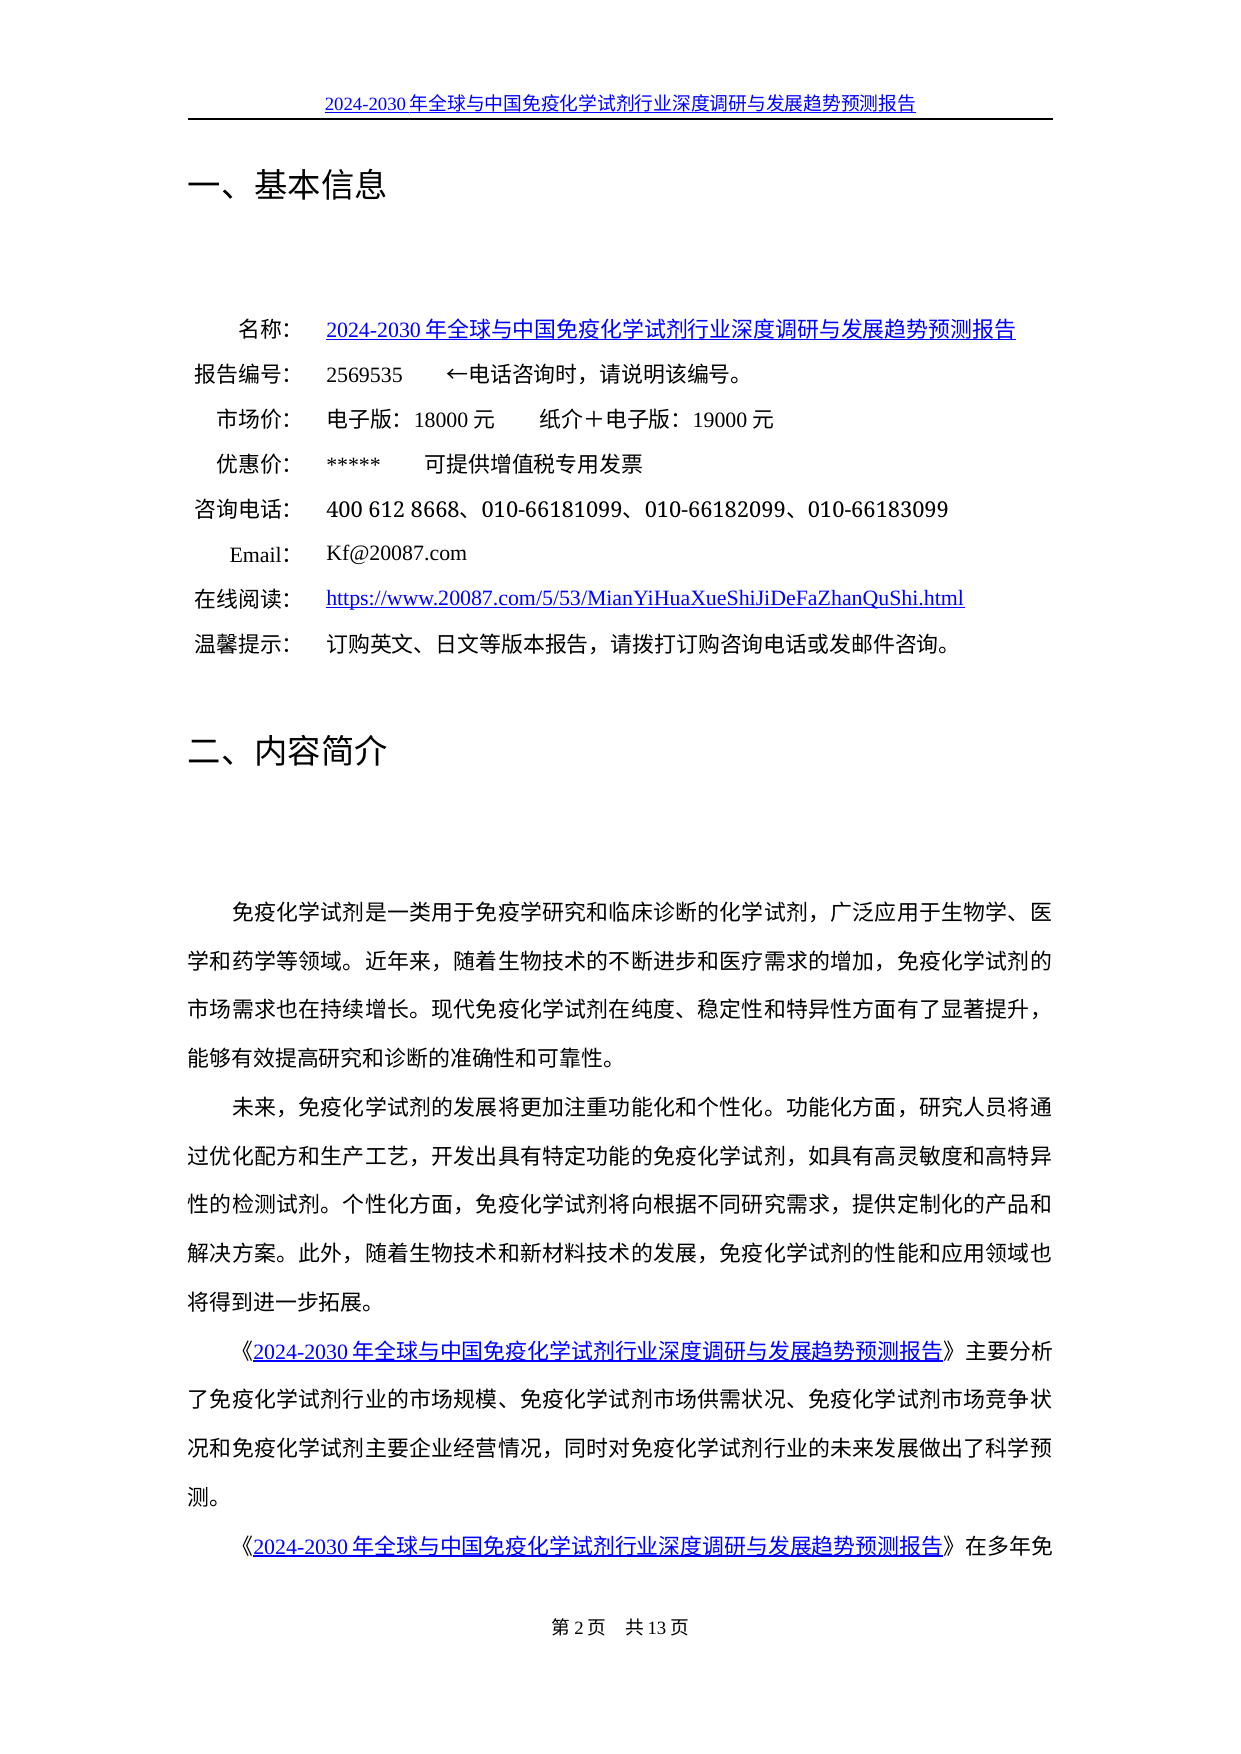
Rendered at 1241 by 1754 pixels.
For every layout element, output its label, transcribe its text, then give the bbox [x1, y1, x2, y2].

table_cell 报告编号： [167, 357, 315, 402]
title 二、内容简介 [187, 717, 1053, 782]
table_cell 订购英文、日文等版本报告，请拨打订购咨询电话或发邮件咨询。 [315, 627, 1073, 672]
table_cell 400 612 8668、010-66181099、010-66182099、010-66183099 [315, 492, 1073, 537]
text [187, 894, 1053, 1561]
table_cell ***** 可提供增值税专用发票 [315, 447, 1073, 492]
table_cell 在线阅读： [167, 582, 315, 627]
table_cell Email： [167, 537, 315, 582]
table_cell [315, 582, 1073, 627]
table_cell 温馨提示： [167, 627, 315, 672]
table_cell Kf@20087.com [315, 537, 1073, 582]
table_cell 市场价： [167, 402, 315, 447]
table_cell 2569535 ←电话咨询时，请说明该编号。 [315, 357, 1073, 402]
table_header 2024-2030年全球与中国免疫化学试剂行业深度调研与发展趋势预测报告 [315, 312, 1073, 357]
table_cell 电子版：18000 元 纸介＋电子版：19000 元 [315, 402, 1073, 447]
table_cell 咨询电话： [167, 492, 315, 537]
title 一、基本信息 [187, 150, 1053, 215]
table_cell 优惠价： [167, 447, 315, 492]
table_header 名称： [167, 312, 315, 357]
